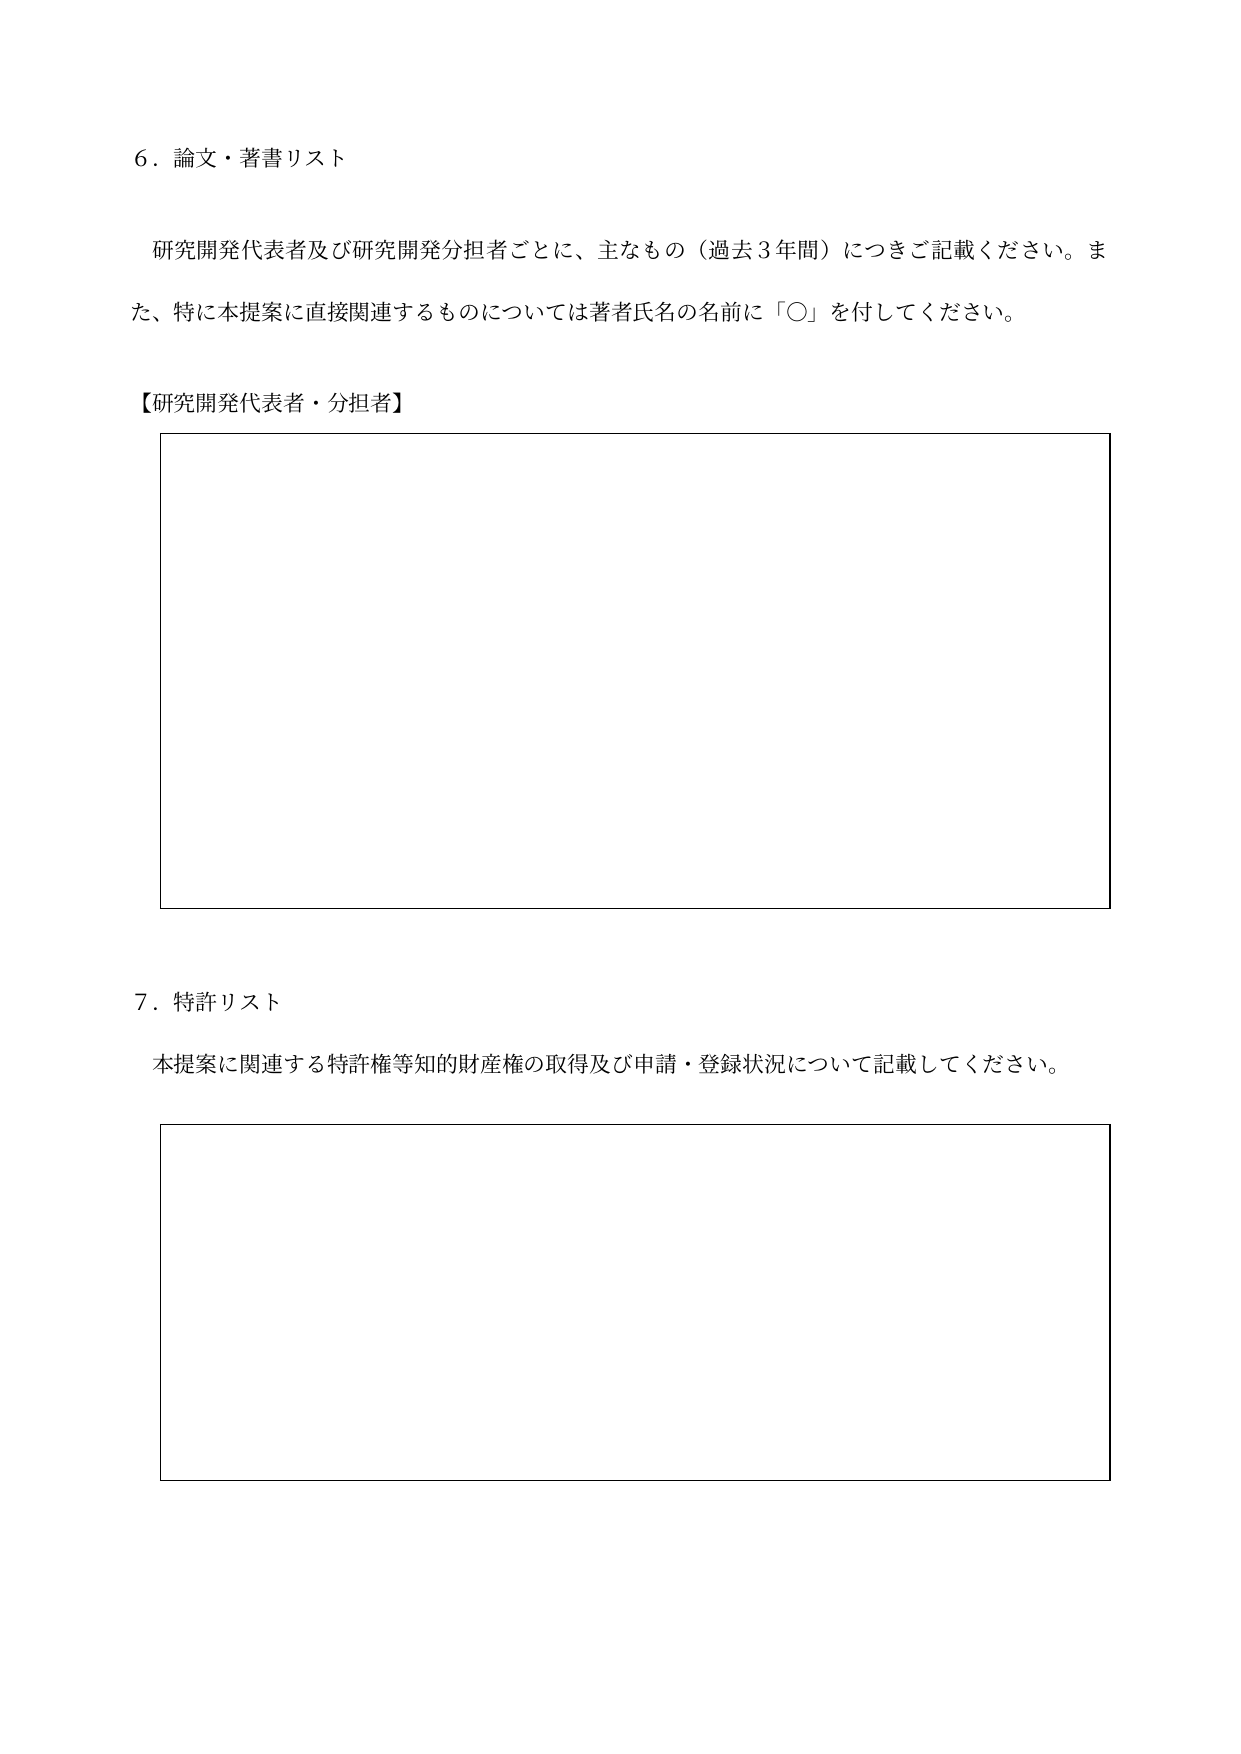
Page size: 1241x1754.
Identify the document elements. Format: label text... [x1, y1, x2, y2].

table_header [161, 1125, 1109, 1480]
text 研究開発代表者及び研究開発分担者ごとに、主なもの（過去３年間）につきご記載ください。また、特に本提案に直接関連するものについては著者氏名の名前に「○」を付してください。 [130, 218, 1110, 341]
text ６．論文・著書リスト [130, 127, 1110, 188]
text 本提案に関連する特許権等知的財産権の取得及び申請・登録状況について記載してください。 [130, 1032, 1110, 1093]
table_header [161, 434, 1109, 908]
text 【研究開発代表者・分担者】 [130, 372, 1110, 433]
text ７．特許リスト [130, 971, 1110, 1032]
